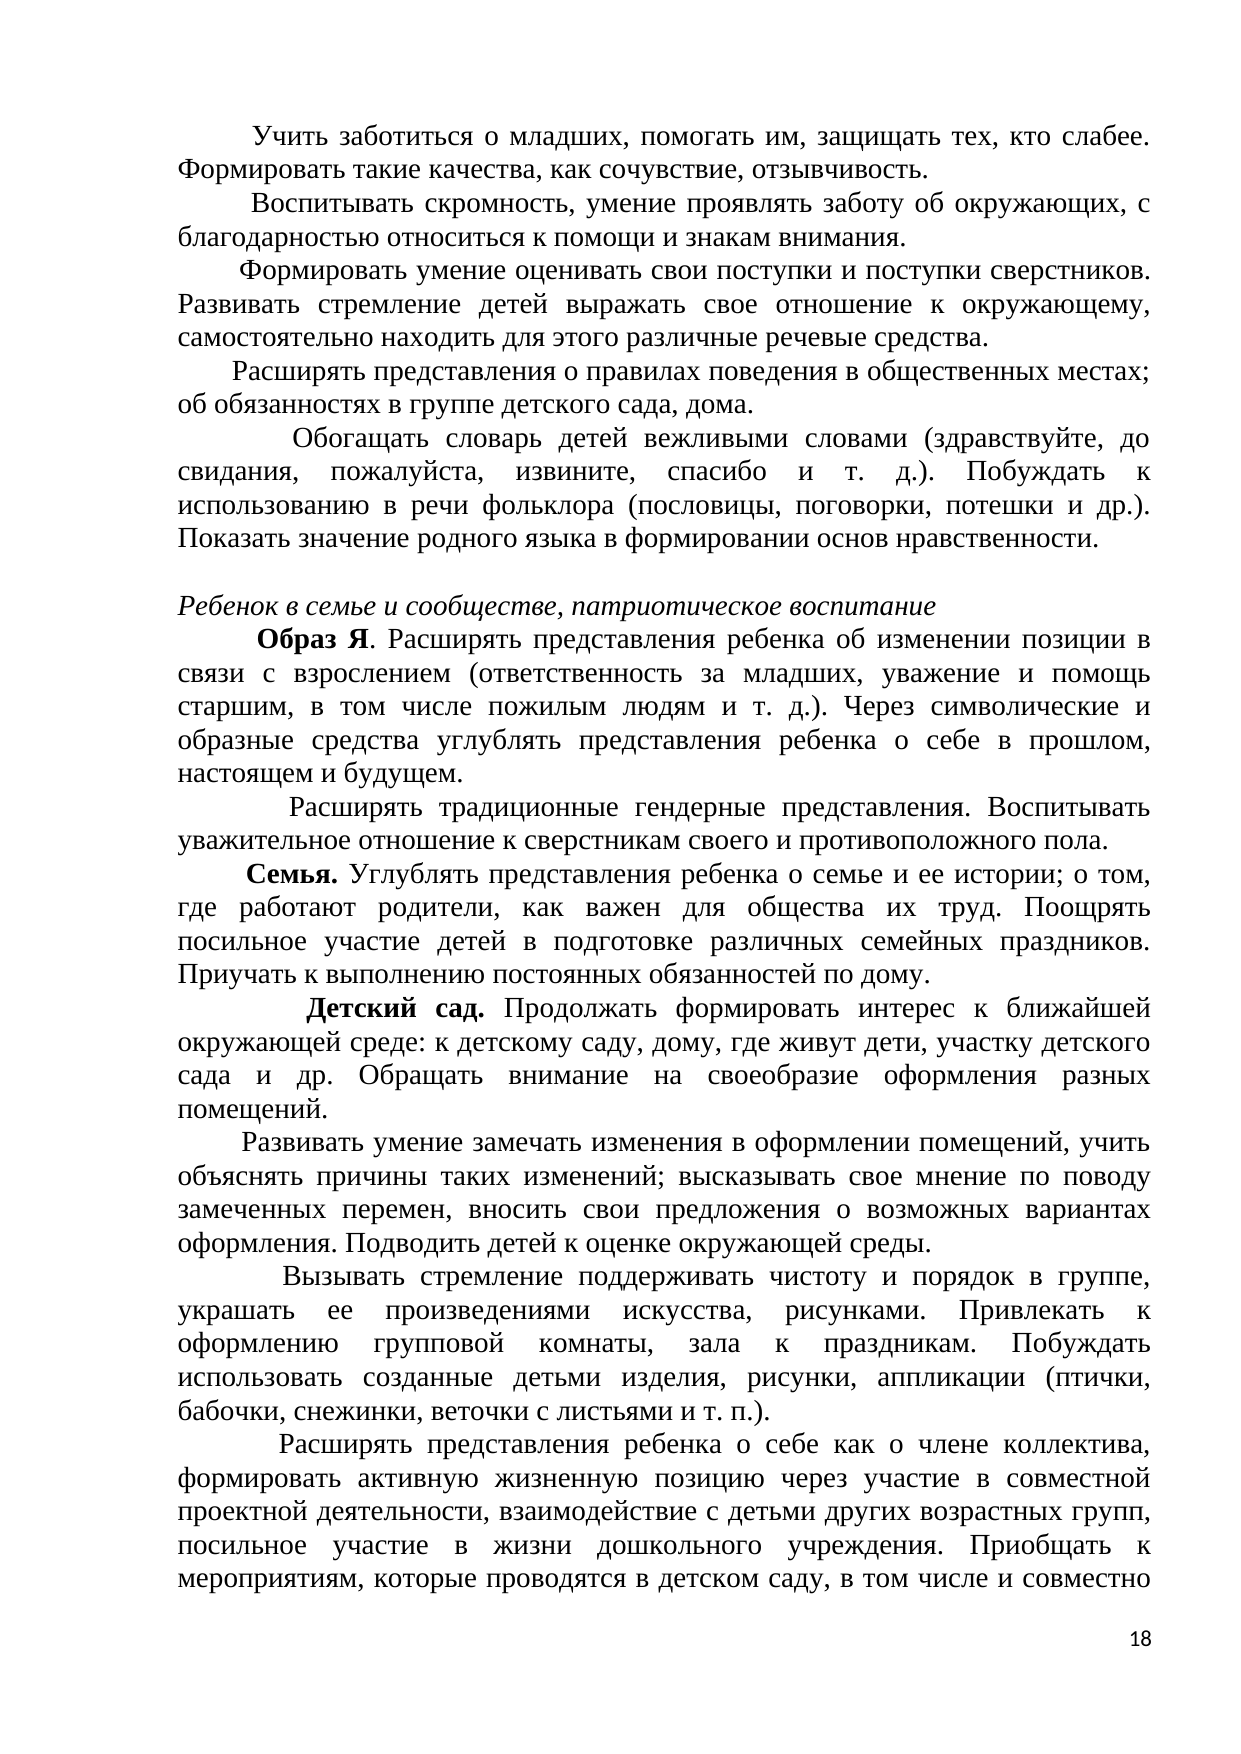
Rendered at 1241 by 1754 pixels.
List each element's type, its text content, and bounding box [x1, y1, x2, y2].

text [177, 1426, 1152, 1594]
text Развивать умение замечать изменения в оформлении помещений, учить объяснять причины таких изменений; высказывать свое мнение по поводу замеченных перемен, вносить свои предложения о возможных вариантах оформления. Подводить детей к оценке окружающей среды. [177, 1124, 1152, 1258]
text Формировать умение оценивать свои поступки и поступки сверстников. Развивать стремление детей выражать свое отношение к окружающему, самостоятельно находить для этого различные речевые средства. [177, 252, 1152, 353]
text Учить заботиться о младших, помогать им, защищать тех, кто слабее. Формировать такие качества, как сочувствие, отзывчивость. [177, 118, 1152, 185]
text Ребенок в семье и сообществе, патриотическое воспитание [177, 588, 1152, 621]
text Расширять традиционные гендерные представления. Воспитывать уважительное отношение к сверстникам своего и противоположного пола. [177, 789, 1152, 856]
text Воспитывать скромность, умение проявлять заботу об окружающих, с благодарностью относиться к помощи и знакам внимания. [177, 185, 1152, 252]
text Вызывать стремление поддерживать чистоту и порядок в группе, украшать ее произведениями искусства, рисунками. Привлекать к оформлению групповой комнаты, зала к праздникам. Побуждать использовать созданные детьми изделия, рисунки, аппликации (птички, бабочки, снежинки, веточки с листьями и т. п.). [177, 1258, 1152, 1426]
text Образ Я. Расширять представления ребенка об изменении позиции в связи с взрослением (ответственность за младших, уважение и помощь старшим, в том числе пожилым людям и т. д.). Через символические и образные средства углублять представления ребенка о себе в прошлом, настоящем и будущем. [177, 621, 1152, 789]
text Детский сад. Продолжать формировать интерес к ближайшей окружающей среде: к детскому саду, дому, где живут дети, участку детского сада и др. Обращать внимание на своеобразие оформления разных помещений. [177, 990, 1152, 1124]
text Обогащать словарь детей вежливыми словами (здравствуйте, до свидания, пожалуйста, извините, спасибо и т. д.). Побуждать к использованию в речи фольклора (пословицы, поговорки, потешки и др.). Показать значение родного языка в формировании основ нравственности. [177, 420, 1152, 554]
text Семья. Углублять представления ребенка о семье и ее истории; о том, где работают родители, как важен для общества их труд. Поощрять посильное участие детей в подготовке различных семейных праздников. Приучать к выполнению постоянных обязанностей по дому. [177, 856, 1152, 990]
text Расширять представления о правилах поведения в общественных местах; об обязанностях в группе детского сада, дома. [177, 353, 1152, 420]
